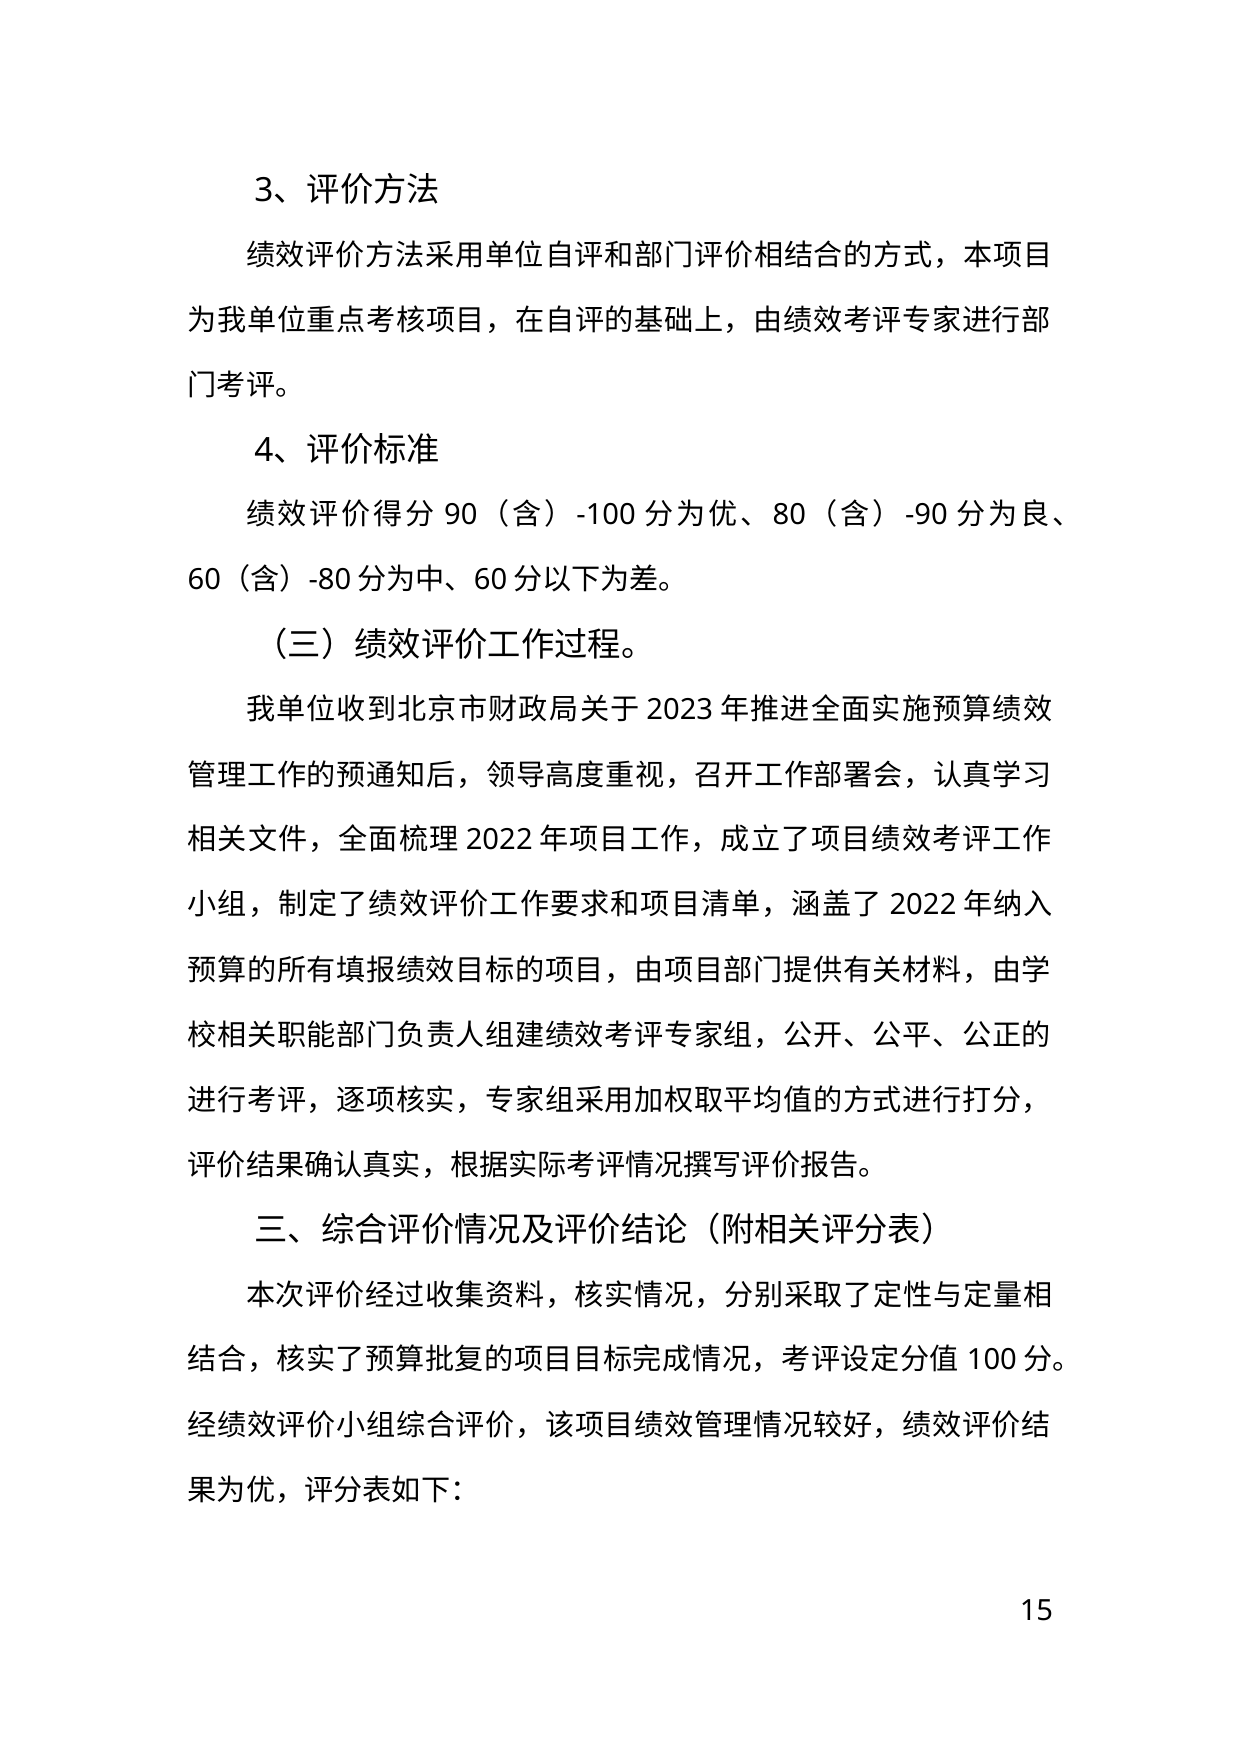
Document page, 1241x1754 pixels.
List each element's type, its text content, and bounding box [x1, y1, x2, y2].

text 三、综合评价情况及评价结论（附相关评分表） [187, 1195, 1053, 1260]
text 我单位收到北京市财政局关于2023年推进全面实施预算绩效管理工作的预通知后，领导高度重视，召开工作部署会，认真学习相关文件，全面梳理2022年项目工作，成立了项目绩效考评工作小组，制定了绩效评价工作要求和项目清单，涵盖了2022年纳入预算的所有填报绩效目标的项目，由项目部门提供有关材料，由学校相关职能部门负责人组建绩效考评专家组，公开、公平、公正的进行考评，逐项核实，专家组采用加权取平均值的方式进行打分，评价结果确认真实，根据实际考评情况撰写评价报告。 [187, 675, 1053, 1195]
text （三）绩效评价工作过程。 [187, 610, 1053, 675]
text 本次评价经过收集资料，核实情况，分别采取了定性与定量相结合，核实了预算批复的项目目标完成情况，考评设定分值100分。经绩效评价小组综合评价，该项目绩效管理情况较好，绩效评价结果为优，评分表如下： [187, 1260, 1053, 1520]
text 3、评价方法 [187, 155, 1053, 220]
text 绩效评价方法采用单位自评和部门评价相结合的方式，本项目为我单位重点考核项目，在自评的基础上，由绩效考评专家进行部门考评。 [187, 220, 1053, 415]
text 4、评价标准 [187, 415, 1053, 480]
text 绩效评价得分90（含）-100分为优、80（含）-90分为良、60（含）-80分为中、60分以下为差。 [187, 480, 1053, 610]
